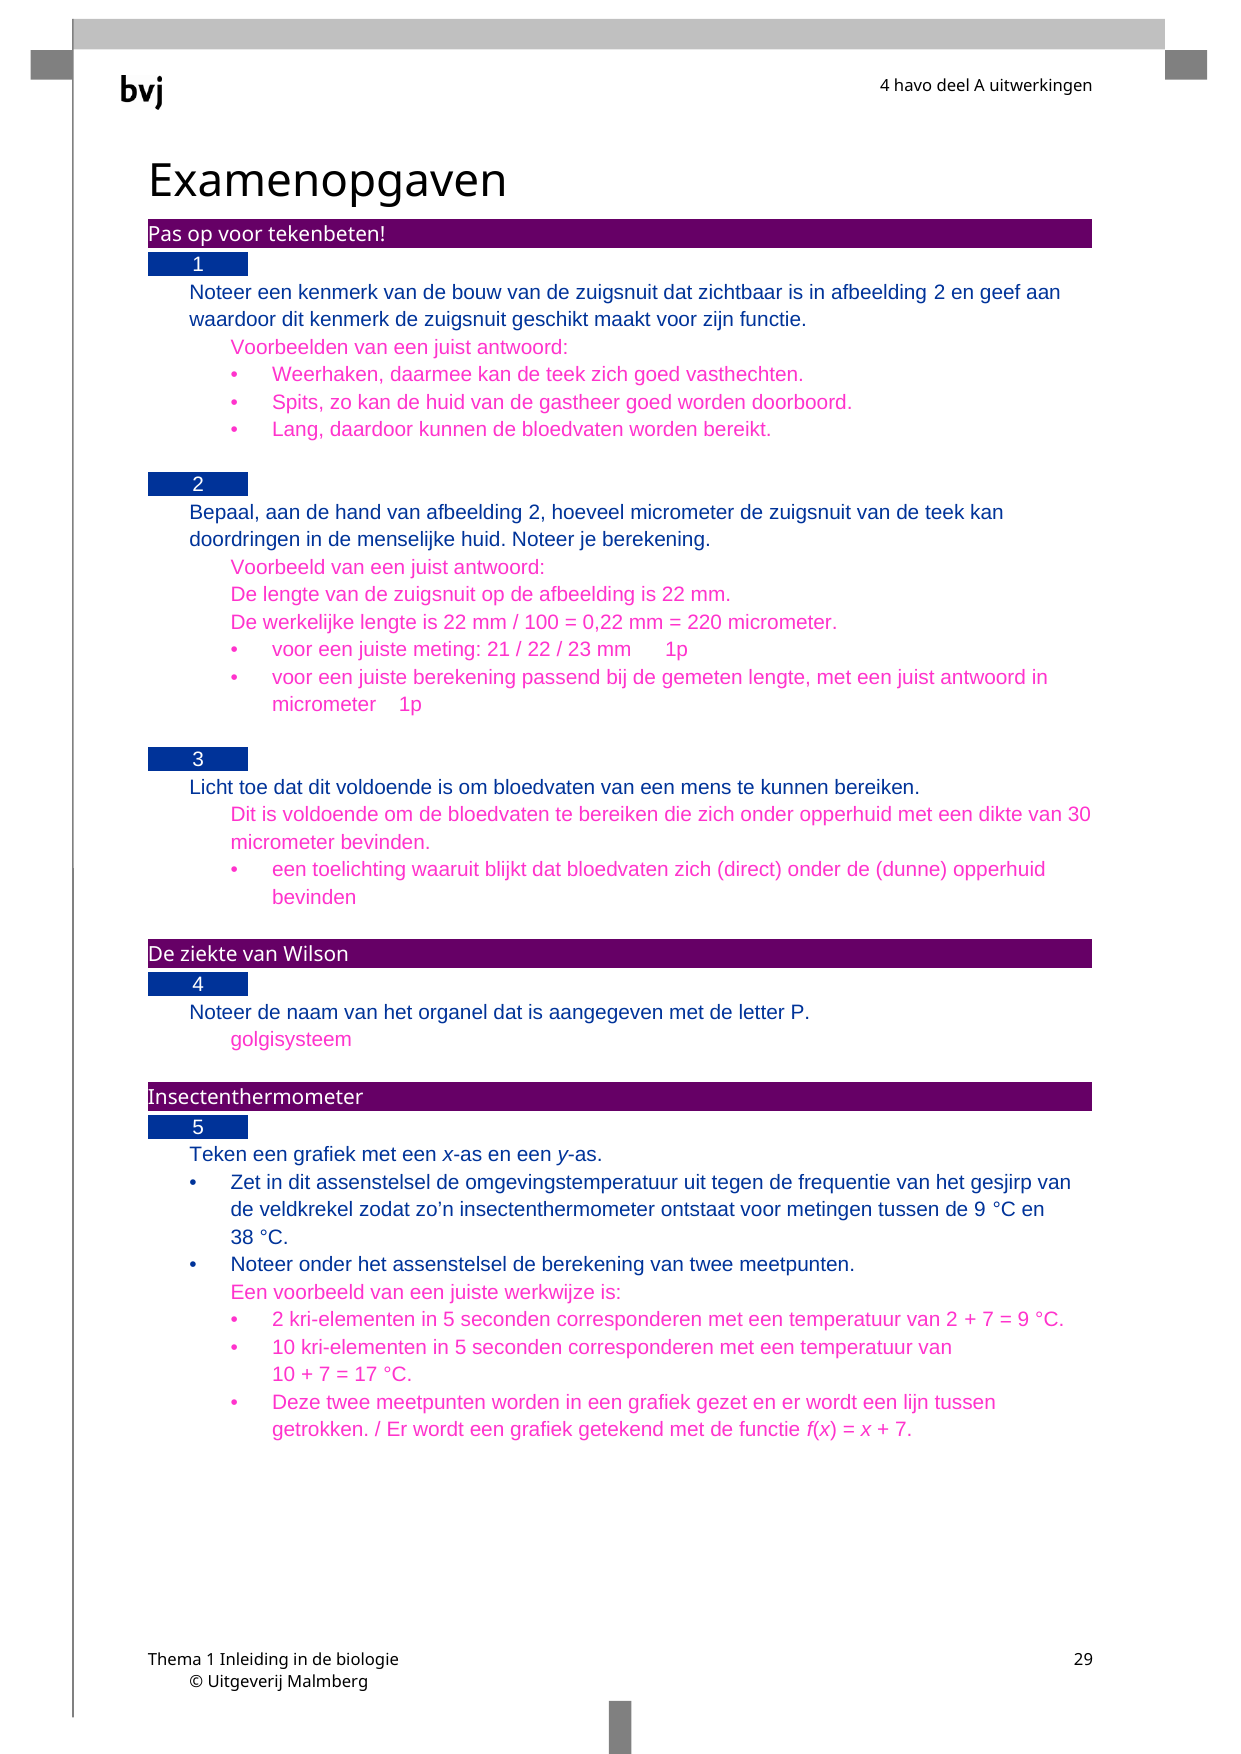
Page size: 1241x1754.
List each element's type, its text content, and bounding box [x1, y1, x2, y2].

text Insectenthermometer [148, 1082, 1092, 1111]
text Voorbeeld van een juist antwoord: [230, 554, 1092, 578]
text • Zet in dit assenstelsel de omgevingstemperatuur uit tegen de frequentie van het gesjirp van de veldkrekel zodat zo’n insectenthermometer ontstaat voor metingen tussen de 9 °C en 38 °C. [189, 1170, 1092, 1249]
text 4 [148, 972, 248, 996]
text Noteer de naam van het organel dat is aangegeven met de letter P. [189, 999, 1092, 1023]
text • Lang, daardoor kunnen de bloedvaten worden bereikt. [230, 417, 1092, 441]
text • 2 kri-elementen in 5 seconden corresponderen met een temperatuur van 2 + 7 = 9 °C. [230, 1307, 1092, 1331]
text Licht toe dat dit voldoende is om bloedvaten van een mens te kunnen bereiken. [189, 774, 1092, 798]
text 2 [148, 472, 248, 496]
picture [121, 75, 162, 110]
text • voor een juiste berekening passend bij de gemeten lengte, met een juist antwoord in micrometer 1p [230, 664, 1092, 716]
text Bepaal, aan de hand van afbeelding 2, hoeveel micrometer de zuigsnuit van de teek kan doordringen in de menselijke huid. Noteer je berekening. [189, 499, 1092, 551]
text • Noteer onder het assenstelsel de berekening van twee meetpunten. [189, 1252, 1092, 1276]
text Teken een grafiek met een x-as en een y-as. [189, 1142, 1092, 1166]
text De werkelijke lengte is 22 mm / 100 = 0,22 mm = 220 micrometer. [230, 609, 1092, 633]
text 1 [148, 252, 248, 276]
text Een voorbeeld van een juiste werkwijze is: [230, 1280, 1092, 1304]
text Examenopgaven [148, 148, 1092, 210]
text • Weerhaken, daarmee kan de teek zich goed vasthechten. [230, 362, 1092, 386]
text De lengte van de zuigsnuit op de afbeelding is 22 mm. [230, 582, 1092, 606]
text • een toelichting waaruit blijkt dat bloedvaten zich (direct) onder de (dunne) opperhuid bevinden [230, 857, 1092, 908]
text • 10 kri-elementen in 5 seconden corresponderen met een temperatuur van 10 + 7 = 17 °C. [230, 1335, 1092, 1386]
text • Deze twee meetpunten worden in een grafiek gezet en er wordt een lijn tussen getrokken. / Er wordt een grafiek getekend met de functie f(x) = x + 7. [230, 1390, 1092, 1441]
text Noteer een kenmerk van de bouw van de zuigsnuit dat zichtbaar is in afbeelding 2 en geef aan waardoor dit kenmerk de zuigsnuit geschikt maakt voor zijn functie. [189, 279, 1092, 331]
text Dit is voldoende om de bloedvaten te bereiken die zich onder opperhuid met een dikte van 30 micrometer bevinden. [230, 802, 1092, 853]
text Pas op voor tekenbeten! [148, 219, 1092, 248]
text • voor een juiste meting: 21 / 22 / 23 mm 1p [230, 637, 1092, 661]
text 5 [148, 1115, 248, 1139]
text De ziekte van Wilson [148, 939, 1092, 968]
text golgisysteem [230, 1027, 1092, 1051]
text Voorbeelden van een juist antwoord: [230, 334, 1092, 358]
text • Spits, zo kan de huid van de gastheer goed worden doorboord. [230, 389, 1092, 413]
text 3 [148, 747, 248, 771]
